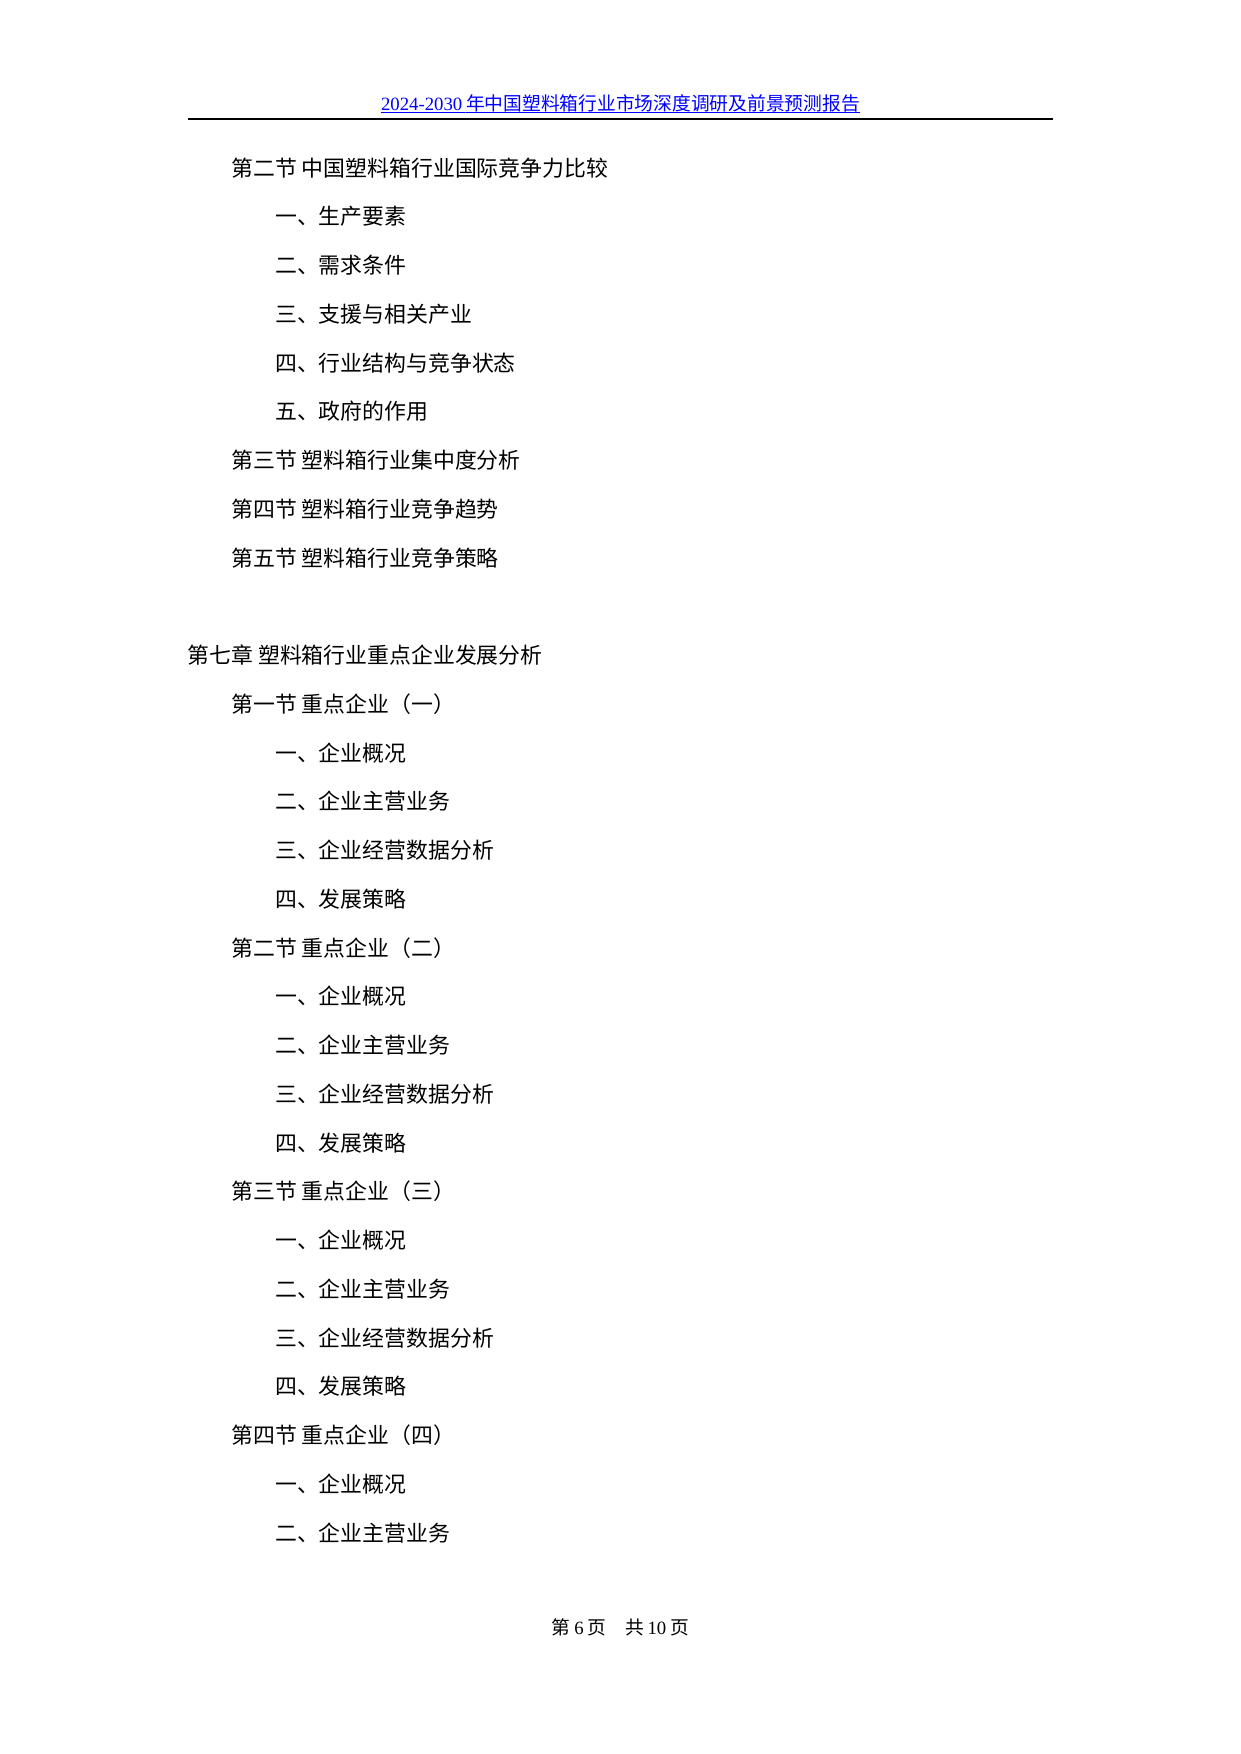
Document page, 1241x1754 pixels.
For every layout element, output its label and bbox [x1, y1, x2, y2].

text [187, 150, 1053, 1548]
